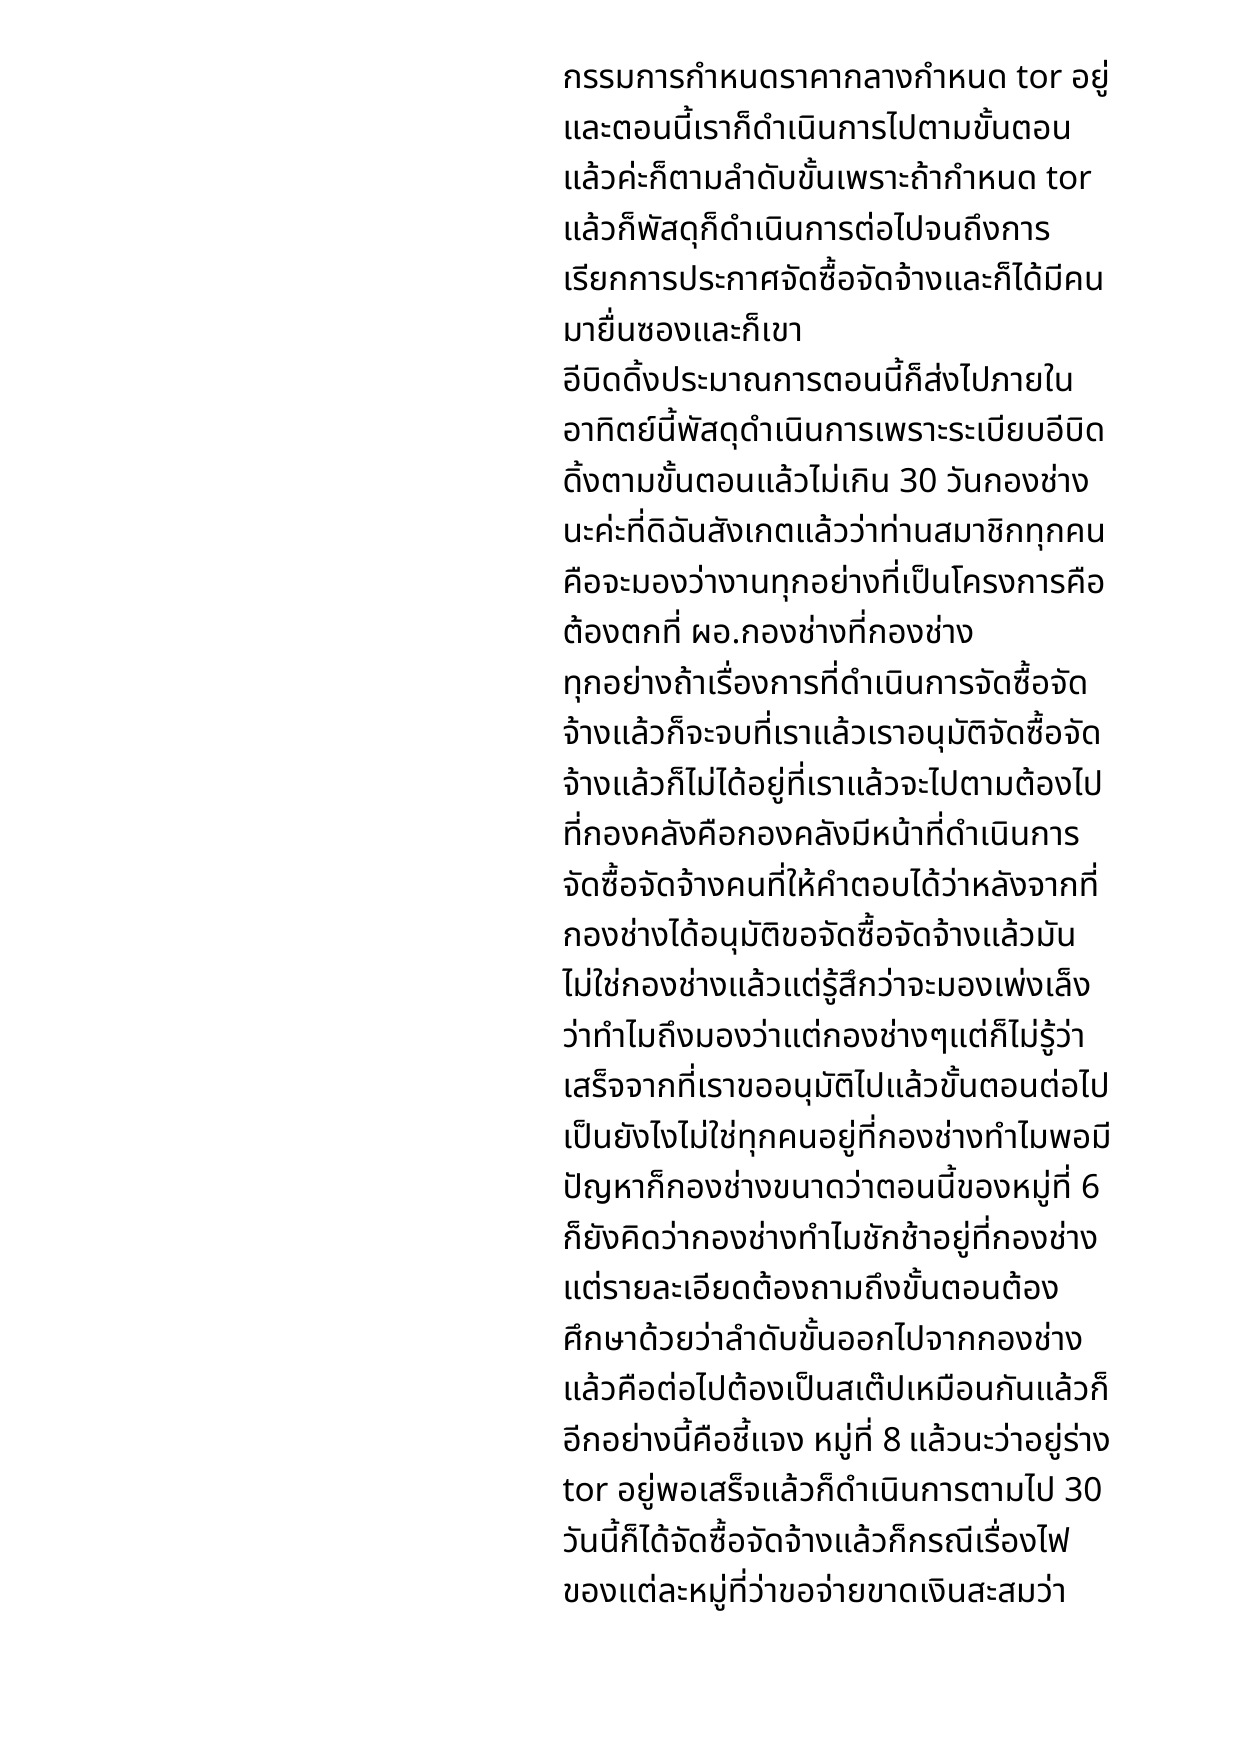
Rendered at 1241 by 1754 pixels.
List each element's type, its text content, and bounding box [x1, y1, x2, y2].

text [562, 53, 1116, 356]
text อีบิดดิ้งประมาณการตอนนี้ก็ส่งไปภายในอาทิตย์นี้พัสดุดำเนินการเพราะระเบียบอีบิดดิ้งตามขั้นตอนแล้วไม่เกิน 30 วันกองช่างนะค่ะที่ดิฉันสังเกตแล้วว่าท่านสมาชิกทุกคนคือจะมองว่างานทุกอย่างที่เป็นโครงการคือต้องตกที่ ผอ.กองช่างที่กองช่าง [562, 356, 1116, 659]
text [562, 659, 1116, 1617]
